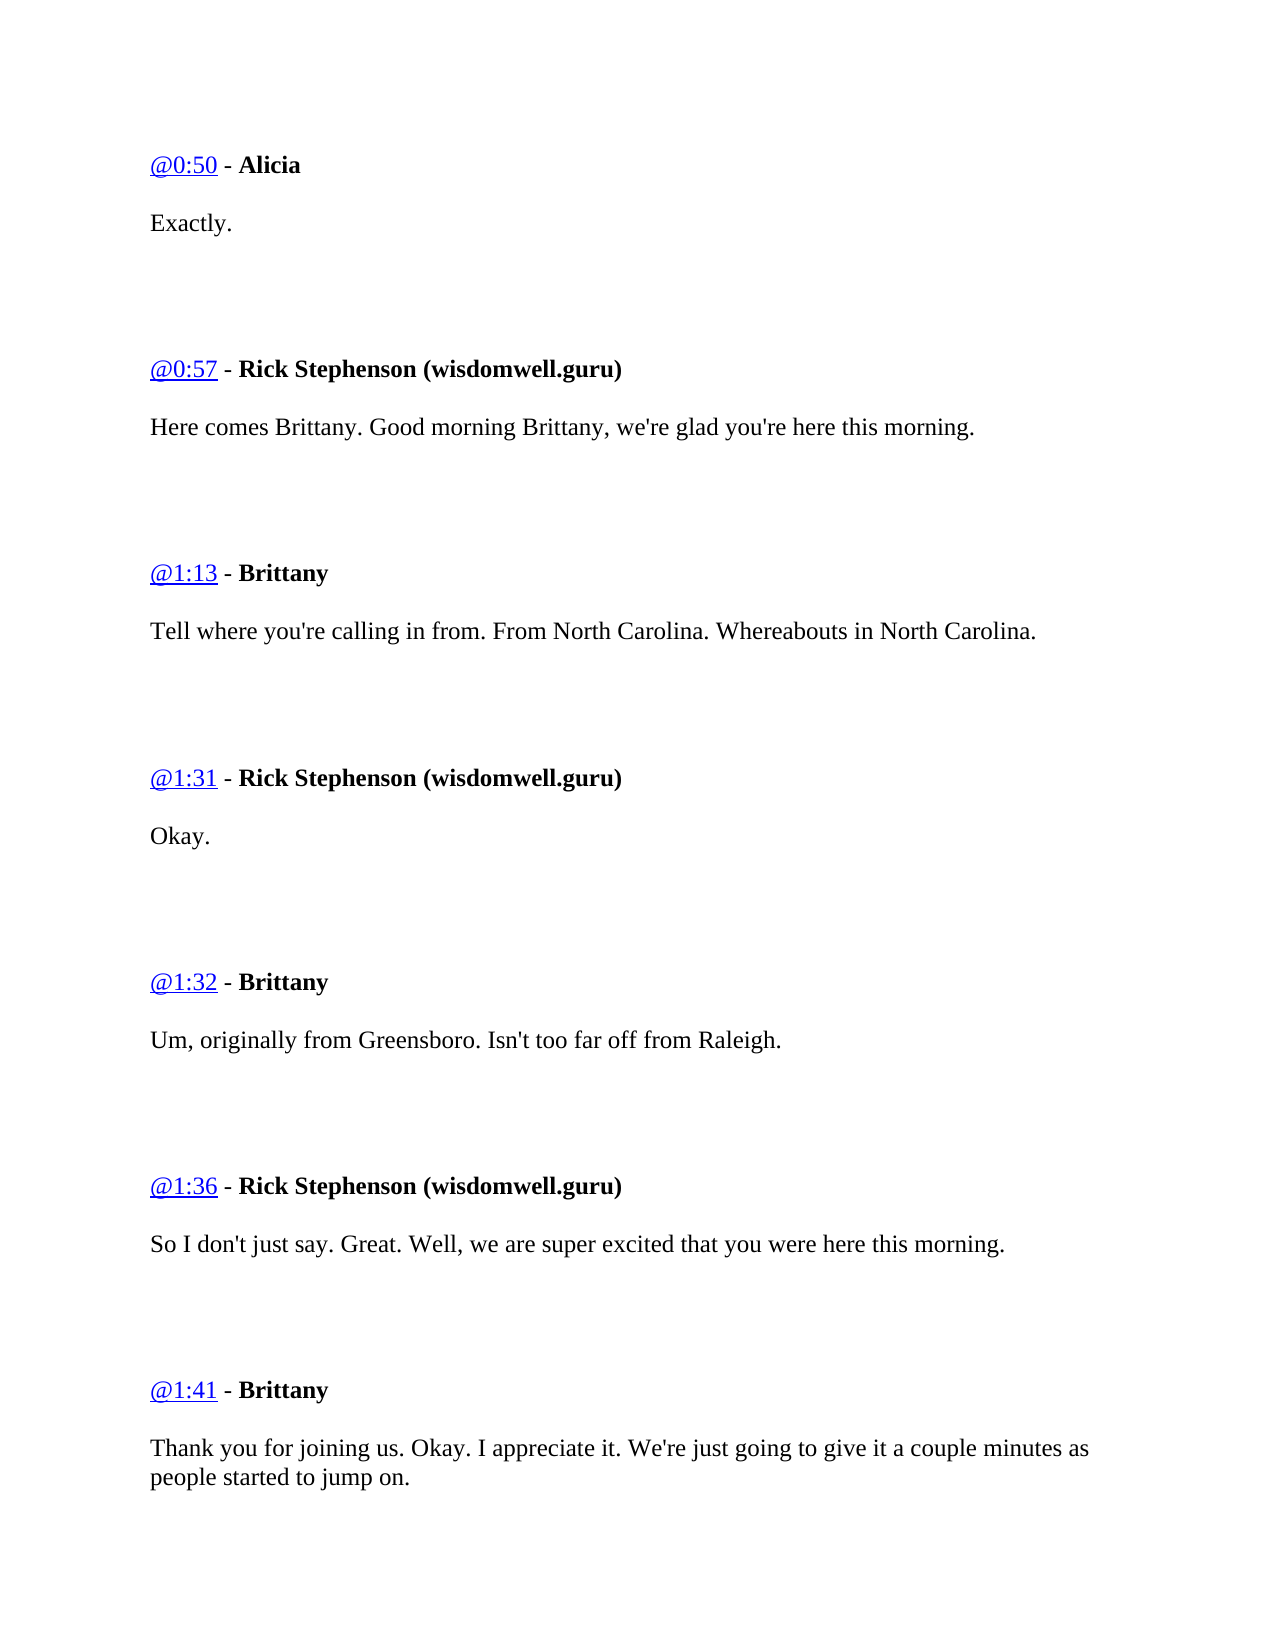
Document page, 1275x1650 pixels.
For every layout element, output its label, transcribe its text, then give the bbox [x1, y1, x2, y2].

text Exactly. [150, 208, 1125, 237]
text @1:31 - Rick Stephenson (wisdomwell.guru) [150, 763, 1125, 792]
text Um, originally from Greensboro. Isn't too far off from Raleigh. [150, 1025, 1125, 1054]
text Here comes Brittany. Good morning Brittany, we're glad you're here this morning. [150, 412, 1125, 441]
text @1:32 - Brittany [150, 967, 1125, 996]
text Tell where you're calling in from. From North Carolina. Whereabouts in North Carolina. [150, 616, 1125, 645]
text Thank you for joining us. Okay. I appreciate it. We're just going to give it a couple minutes as people started to jump on. [150, 1433, 1125, 1491]
text @0:50 - Alicia [150, 150, 1125, 179]
text @1:41 - Brittany [150, 1376, 1125, 1404]
text Okay. [150, 821, 1125, 849]
text @0:57 - Rick Stephenson (wisdomwell.guru) [150, 354, 1125, 383]
text So I don't just say. Great. Well, we are super excited that you were here this morning. [150, 1229, 1125, 1258]
text @1:36 - Rick Stephenson (wisdomwell.guru) [150, 1171, 1125, 1200]
text @1:13 - Brittany [150, 558, 1125, 587]
